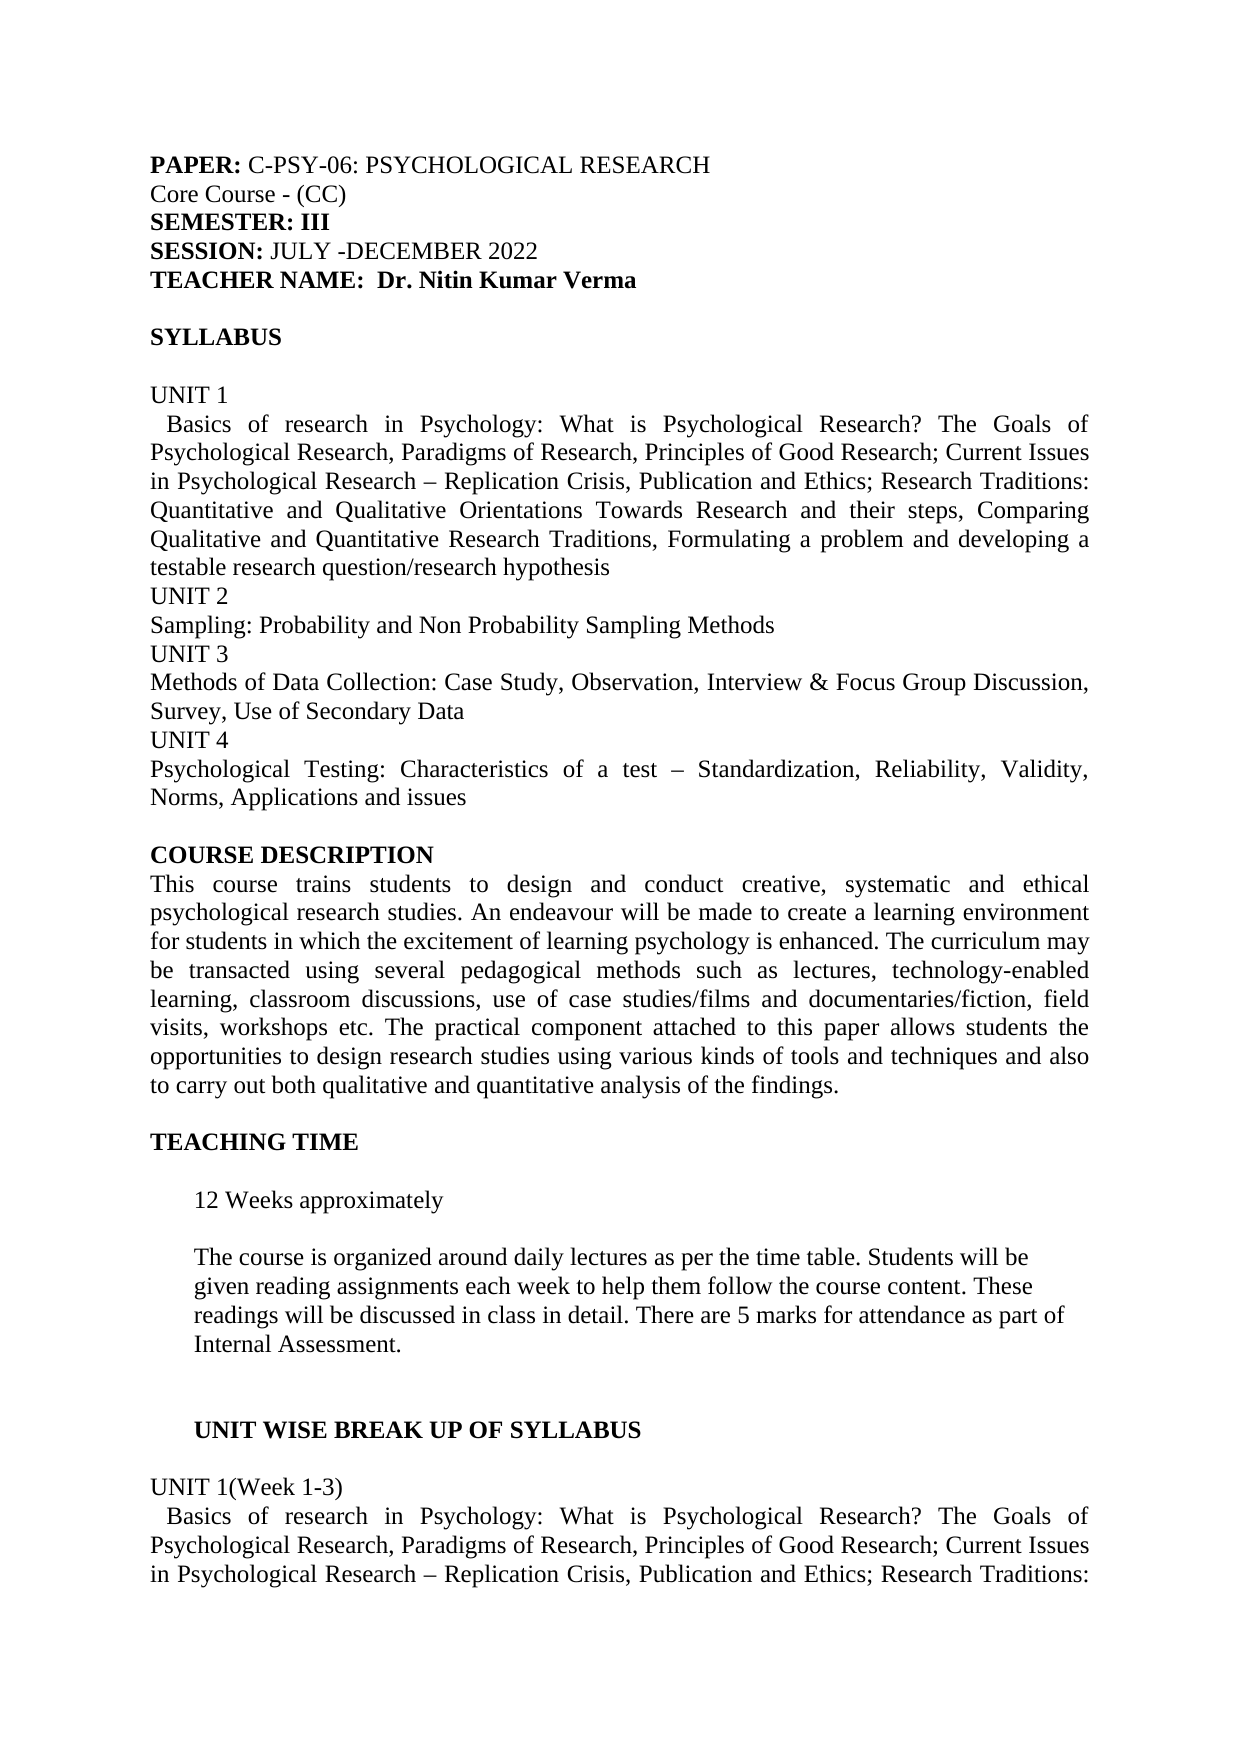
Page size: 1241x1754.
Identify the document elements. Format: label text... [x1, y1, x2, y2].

list UNIT WISE BREAK UP OF SYLLABUS [194, 1415, 1090, 1444]
text SEMESTER: III [150, 207, 1090, 236]
text SESSION: JULY -DECEMBER 2022 [150, 236, 1090, 265]
text TEACHER NAME: Dr. Nitin Kumar Verma [150, 265, 1090, 294]
text SYLLABUS [150, 322, 1090, 351]
text UNIT 2 [150, 581, 1090, 610]
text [150, 1501, 1090, 1587]
text This course trains students to design and conduct creative, systematic and ethical psychological research studies. An endeavour will be made to create a learning environment for students in which the excitement of learning psychology is enhanced. The curriculum may be transacted using several pedagogical methods such as lectures, technology-enabled learning, classroom discussions, use of case studies/films and documentaries/fiction, field visits, workshops etc. The practical component attached to this paper allows students the opportunities to design research studies using various kinds of tools and techniques and also to carry out both qualitative and quantitative analysis of the findings. [150, 869, 1090, 1099]
text UNIT 4 [150, 725, 1090, 754]
list 12 Weeks approximately [194, 1185, 1090, 1214]
text TEACHING TIME [150, 1127, 1090, 1156]
text Methods of Data Collection: Case Study, Observation, Interview & Focus Group Discussion, Survey, Use of Secondary Data [150, 667, 1090, 725]
text Core Course - (CC) [150, 179, 1090, 207]
text Sampling: Probability and Non Probability Sampling Methods [150, 610, 1090, 639]
text UNIT 3 [150, 639, 1090, 667]
text UNIT 1(Week 1-3) [150, 1472, 1090, 1501]
text PAPER: C-PSY-06: PSYCHOLOGICAL RESEARCH [150, 150, 1090, 179]
list The course is organized around daily lectures as per the time table. Students will be given reading assignments each week to help them follow the course content. These readings will be discussed in class in detail. There are 5 marks for attendance as part of Internal Assessment. [194, 1242, 1090, 1357]
text COURSE DESCRIPTION [150, 840, 1090, 869]
text UNIT 1 [150, 380, 1090, 409]
text Psychological Testing: Characteristics of a test – Standardization, Reliability, Validity, Norms, Applications and issues [150, 754, 1090, 811]
